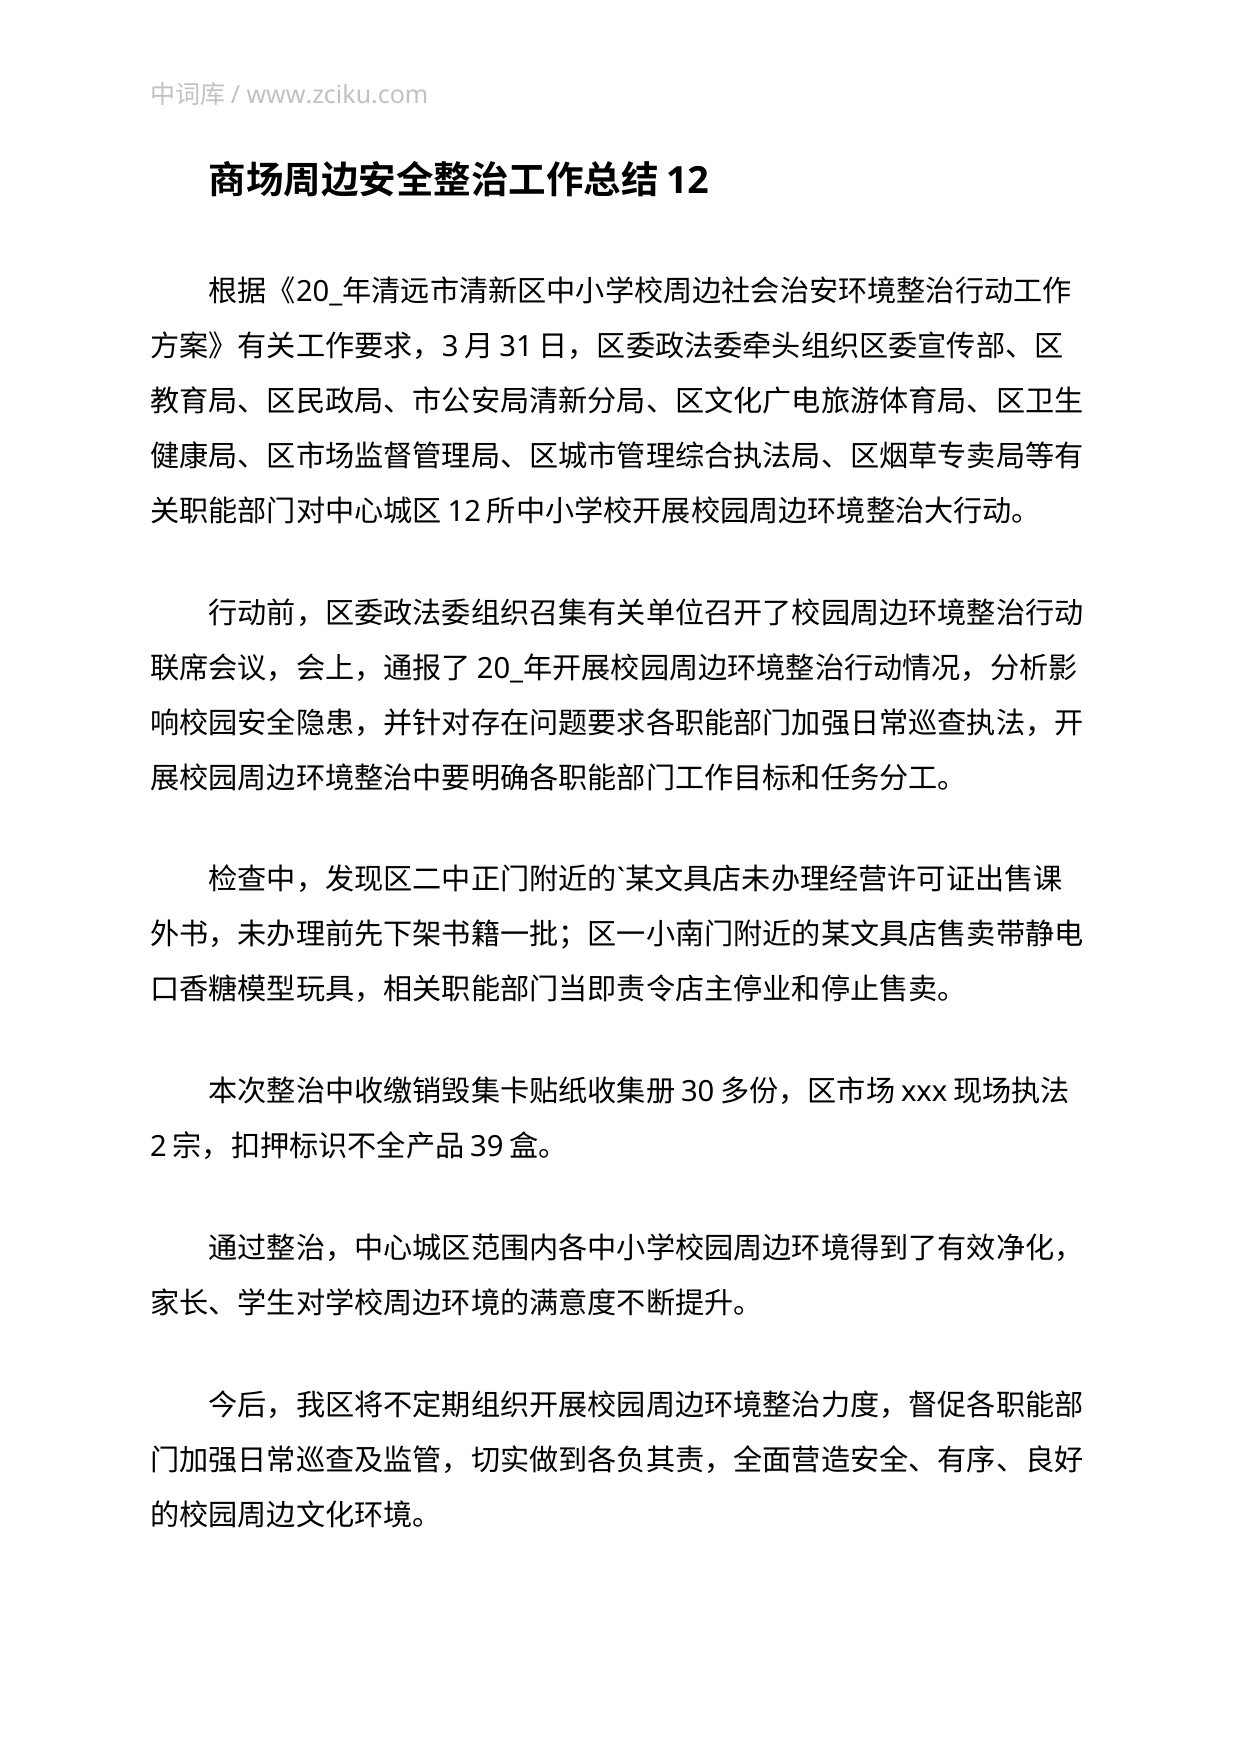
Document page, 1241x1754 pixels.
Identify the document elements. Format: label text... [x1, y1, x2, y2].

text 根据《20_年清远市清新区中小学校周边社会治安环境整治行动工作方案》有关工作要求，3月31日，区委政法委牵头组织区委宣传部、区教育局、区民政局、市公安局清新分局、区文化广电旅游体育局、区卫生健康局、区市场监督管理局、区城市管理综合执法局、区烟草专卖局等有关职能部门对中心城区12所中小学校开展校园周边环境整治大行动。 [150, 268, 1090, 530]
text 本次整治中收缴销毁集卡贴纸收集册30多份，区市场xxx现场执法2宗，扣押标识不全产品39盒。 [150, 1068, 1090, 1165]
text 商场周边安全整治工作总结12 [150, 150, 1090, 204]
text 检查中，发现区二中正门附近的`某文具店未办理经营许可证出售课外书，未办理前先下架书籍一批；区一小南门附近的某文具店售卖带静电口香糖模型玩具，相关职能部门当即责令店主停业和停止售卖。 [150, 856, 1090, 1008]
text 通过整治，中心城区范围内各中小学校园周边环境得到了有效净化，家长、学生对学校周边环境的满意度不断提升。 [150, 1224, 1090, 1322]
text 行动前，区委政法委组织召集有关单位召开了校园周边环境整治行动联席会议，会上，通报了20_年开展校园周边环境整治行动情况，分析影响校园安全隐患，并针对存在问题要求各职能部门加强日常巡查执法，开展校园周边环境整治中要明确各职能部门工作目标和任务分工。 [150, 589, 1090, 796]
text 今后，我区将不定期组织开展校园周边环境整治力度，督促各职能部门加强日常巡查及监管，切实做到各负其责，全面营造安全、有序、良好的校园周边文化环境。 [150, 1381, 1090, 1533]
